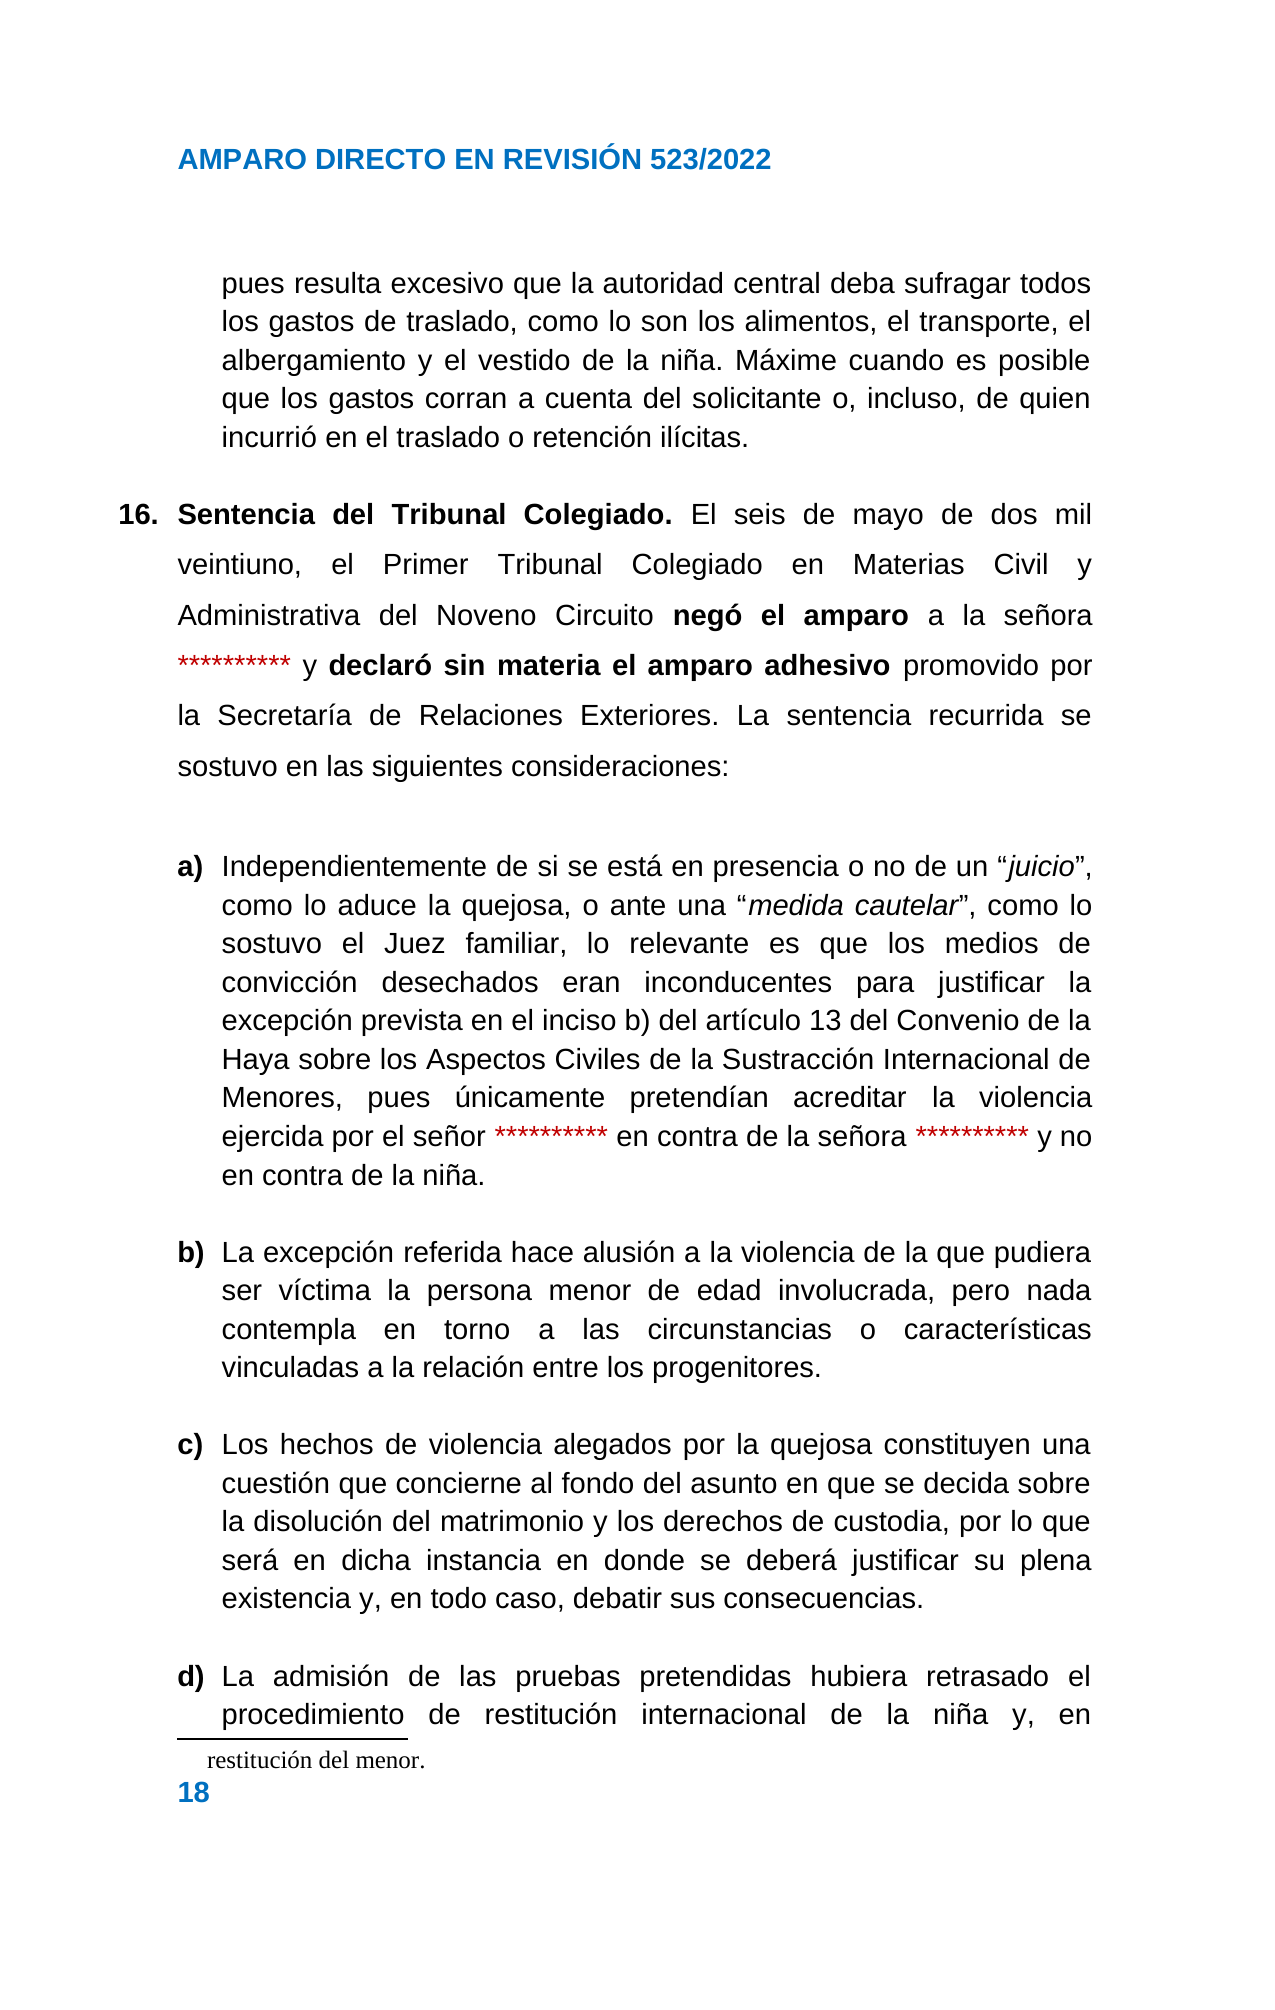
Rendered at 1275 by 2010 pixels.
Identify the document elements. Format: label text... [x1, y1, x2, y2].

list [177, 1659, 1092, 1731]
list Sentencia del Tribunal Colegiado. El seis de mayo de dos mil veintiuno, el Primer Tribunal Colegiado en Materias Civil y Administrativa del Noveno Circuito negó el amparo a la señora ********** y declaró sin materia el amparo adhesivo promovido por la Secretaría de Relaciones Exteriores. La sentencia recurrida se sostuvo en las siguientes consideraciones: [118, 497, 1093, 782]
list La excepción referida hace alusión a la violencia de la que pudiera ser víctima la persona menor de edad involucrada, pero nada contempla en torno a las circunstancias o características vinculadas a la relación entre los progenitores. [177, 1235, 1092, 1384]
list La autoridad responsable realizó una interpretación errónea del principio de gratuidad del procedimiento de restitución internacional, previsto en el artículo 26 del Convenio de la Haya, pues resulta excesivo que la autoridad central deba sufragar todos los gastos de traslado, como lo son los alimentos, el transporte, el albergamiento y el vestido de la niña. Máxime cuando es posible que los gastos corran a cuenta del solicitante o, incluso, de quien incurrió en el traslado o retención ilícitas. [177, 266, 1092, 453]
list Los hechos de violencia alegados por la quejosa constituyen una cuestión que concierne al fondo del asunto en que se decida sobre la disolución del matrimonio y los derechos de custodia, por lo que será en dicha instancia en donde se deberá justificar su plena existencia y, en todo caso, debatir sus consecuencias. [177, 1427, 1092, 1615]
list Independientemente de si se está en presencia o no de un “juicio”, como lo aduce la quejosa, o ante una “medida cautelar”, como lo sostuvo el Juez familiar, lo relevante es que los medios de convicción desechados eran inconducentes para justificar la excepción prevista en el inciso b) del artículo 13 del Convenio de la Haya sobre los Aspectos Civiles de la Sustracción Internacional de Menores, pues únicamente pretendían acreditar la violencia ejercida por el señor ********** en contra de la señora ********** y no en contra de la niña. [177, 849, 1092, 1191]
